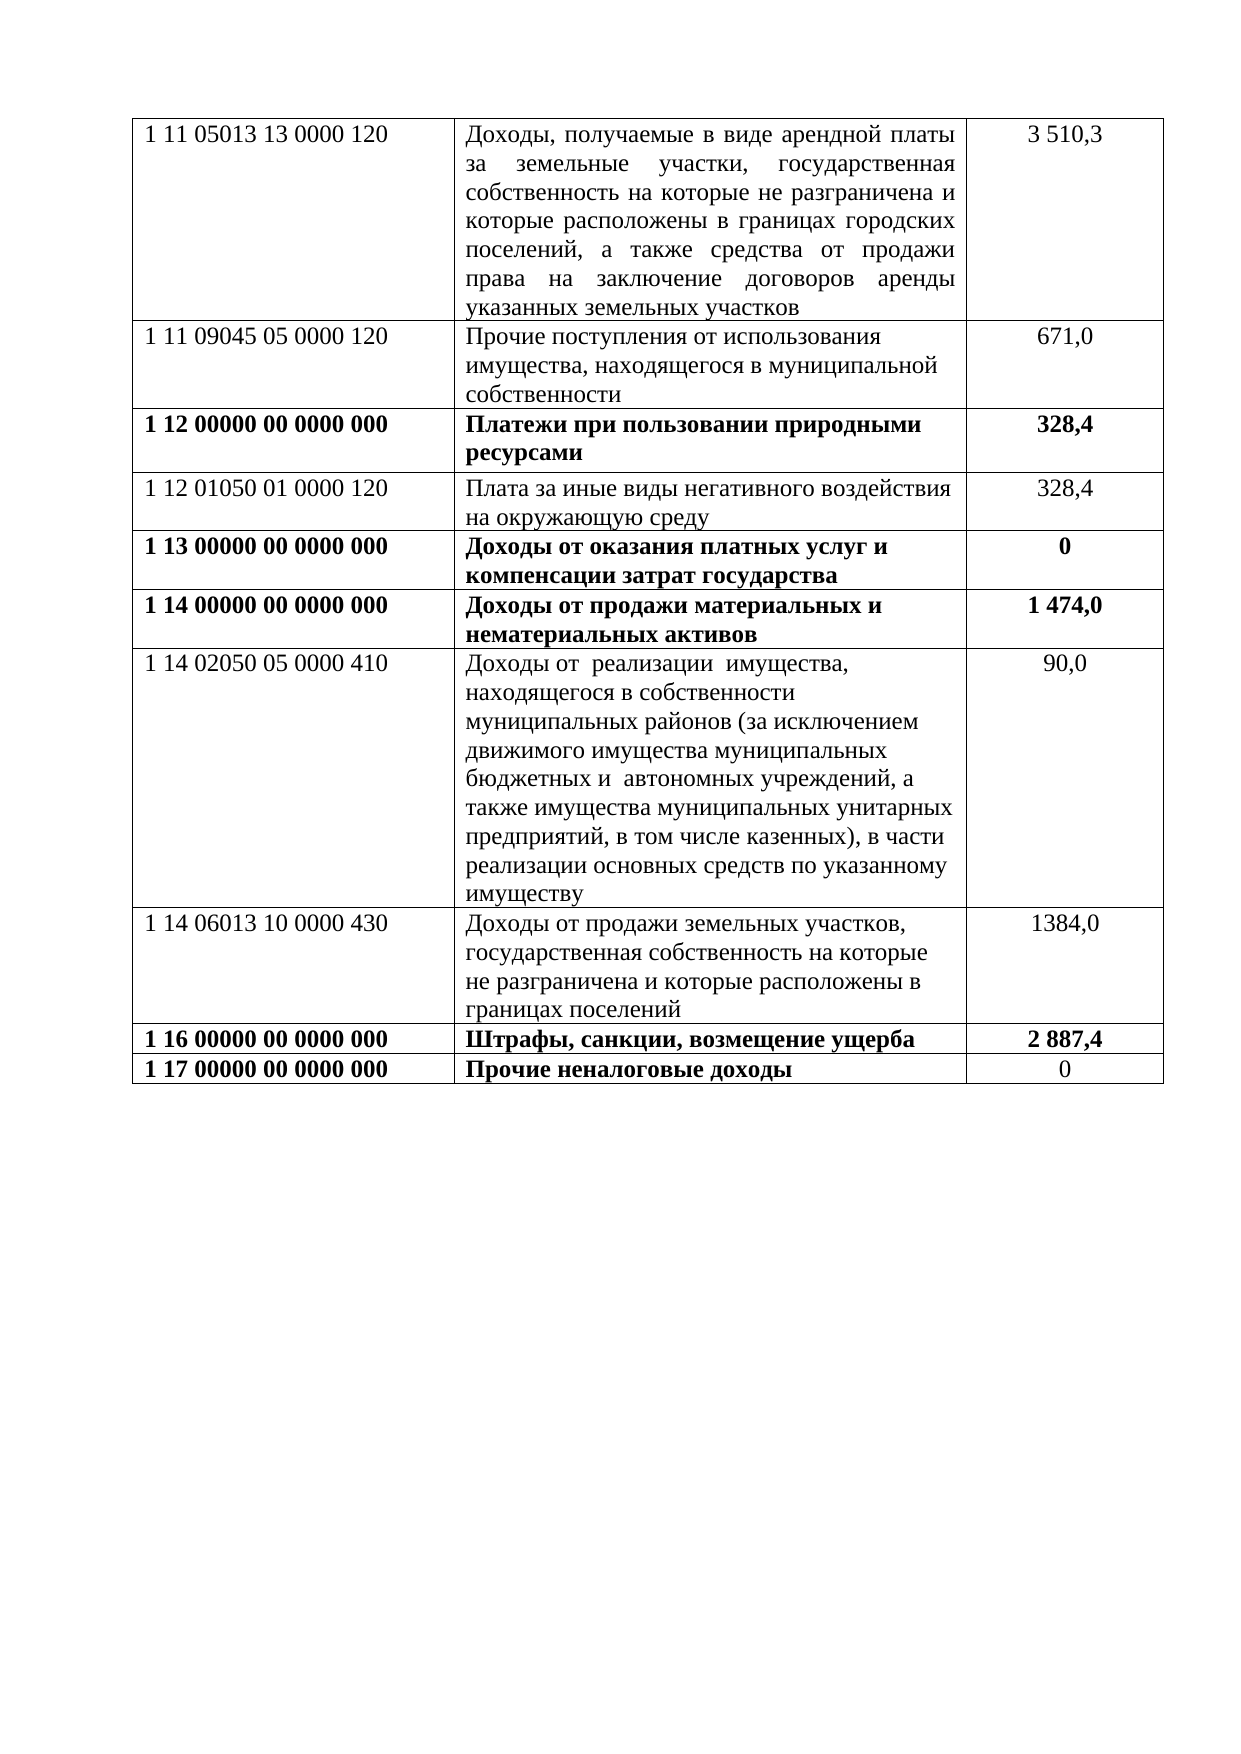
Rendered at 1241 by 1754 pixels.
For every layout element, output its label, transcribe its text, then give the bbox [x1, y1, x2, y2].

table_cell 1 12 01050 01 0000 120 [133, 473, 454, 530]
table_cell 1 14 06013 10 0000 430 [133, 908, 454, 1023]
table_cell 671,0 [967, 321, 1163, 408]
table_cell 1 11 05013 13 0000 120 [133, 119, 454, 320]
table_cell 1 14 02050 05 0000 410 [133, 649, 454, 907]
table_cell 1 11 09045 05 0000 120 [133, 321, 454, 408]
table_cell 328,4 [967, 473, 1163, 530]
table_cell Штрафы, санкции, возмещение ущерба [455, 1024, 966, 1053]
table_cell 90,0 [967, 649, 1163, 907]
table_cell Доходы от продажи материальных и нематериальных активов [455, 590, 966, 647]
table_cell 1384,0 [967, 908, 1163, 1023]
table_cell 328,4 [967, 409, 1163, 472]
table_cell 1 474,0 [967, 590, 1163, 647]
table_cell 1 16 00000 00 0000 000 [133, 1024, 454, 1053]
table_cell 3 510,3 [967, 119, 1163, 320]
table_cell 1 13 00000 00 0000 000 [133, 531, 454, 589]
table_cell Прочие поступления от использования имущества, находящегося в муниципальной собственности [455, 321, 966, 408]
table_cell 1 14 00000 00 0000 000 [133, 590, 454, 647]
table_cell Платежи при пользовании природными ресурсами [455, 409, 966, 472]
table_cell 1 17 00000 00 0000 000 [133, 1054, 454, 1083]
table_cell Прочие неналоговые доходы [455, 1054, 966, 1083]
table_cell Доходы от реализации имущества, находящегося в собственности муниципальных районов (за исключением движимого имущества муниципальных бюджетных и автономных учреждений, а также имущества муниципальных унитарных предприятий, в том числе казенных), в части реализации основных средств по указанному имуществу [455, 649, 966, 907]
table_cell 1 12 00000 00 0000 000 [133, 409, 454, 472]
table_cell Доходы от продажи земельных участков, государственная собственность на которые не разграничена и которые расположены в границах поселений [455, 908, 966, 1023]
table_cell 2 887,4 [967, 1024, 1163, 1053]
table_cell 0 [967, 1054, 1163, 1083]
table_cell Доходы от оказания платных услуг и компенсации затрат государства [455, 531, 966, 589]
table_cell Плата за иные виды негативного воздействия на окружающую среду [455, 473, 966, 530]
table_cell 0 [967, 531, 1163, 589]
table_cell Доходы, получаемые в виде арендной платы за земельные участки, государственная собственность на которые не разграничена и которые расположены в границах городских поселений, а также средства от продажи права на заключение договоров аренды указанных земельных участков [455, 119, 966, 320]
